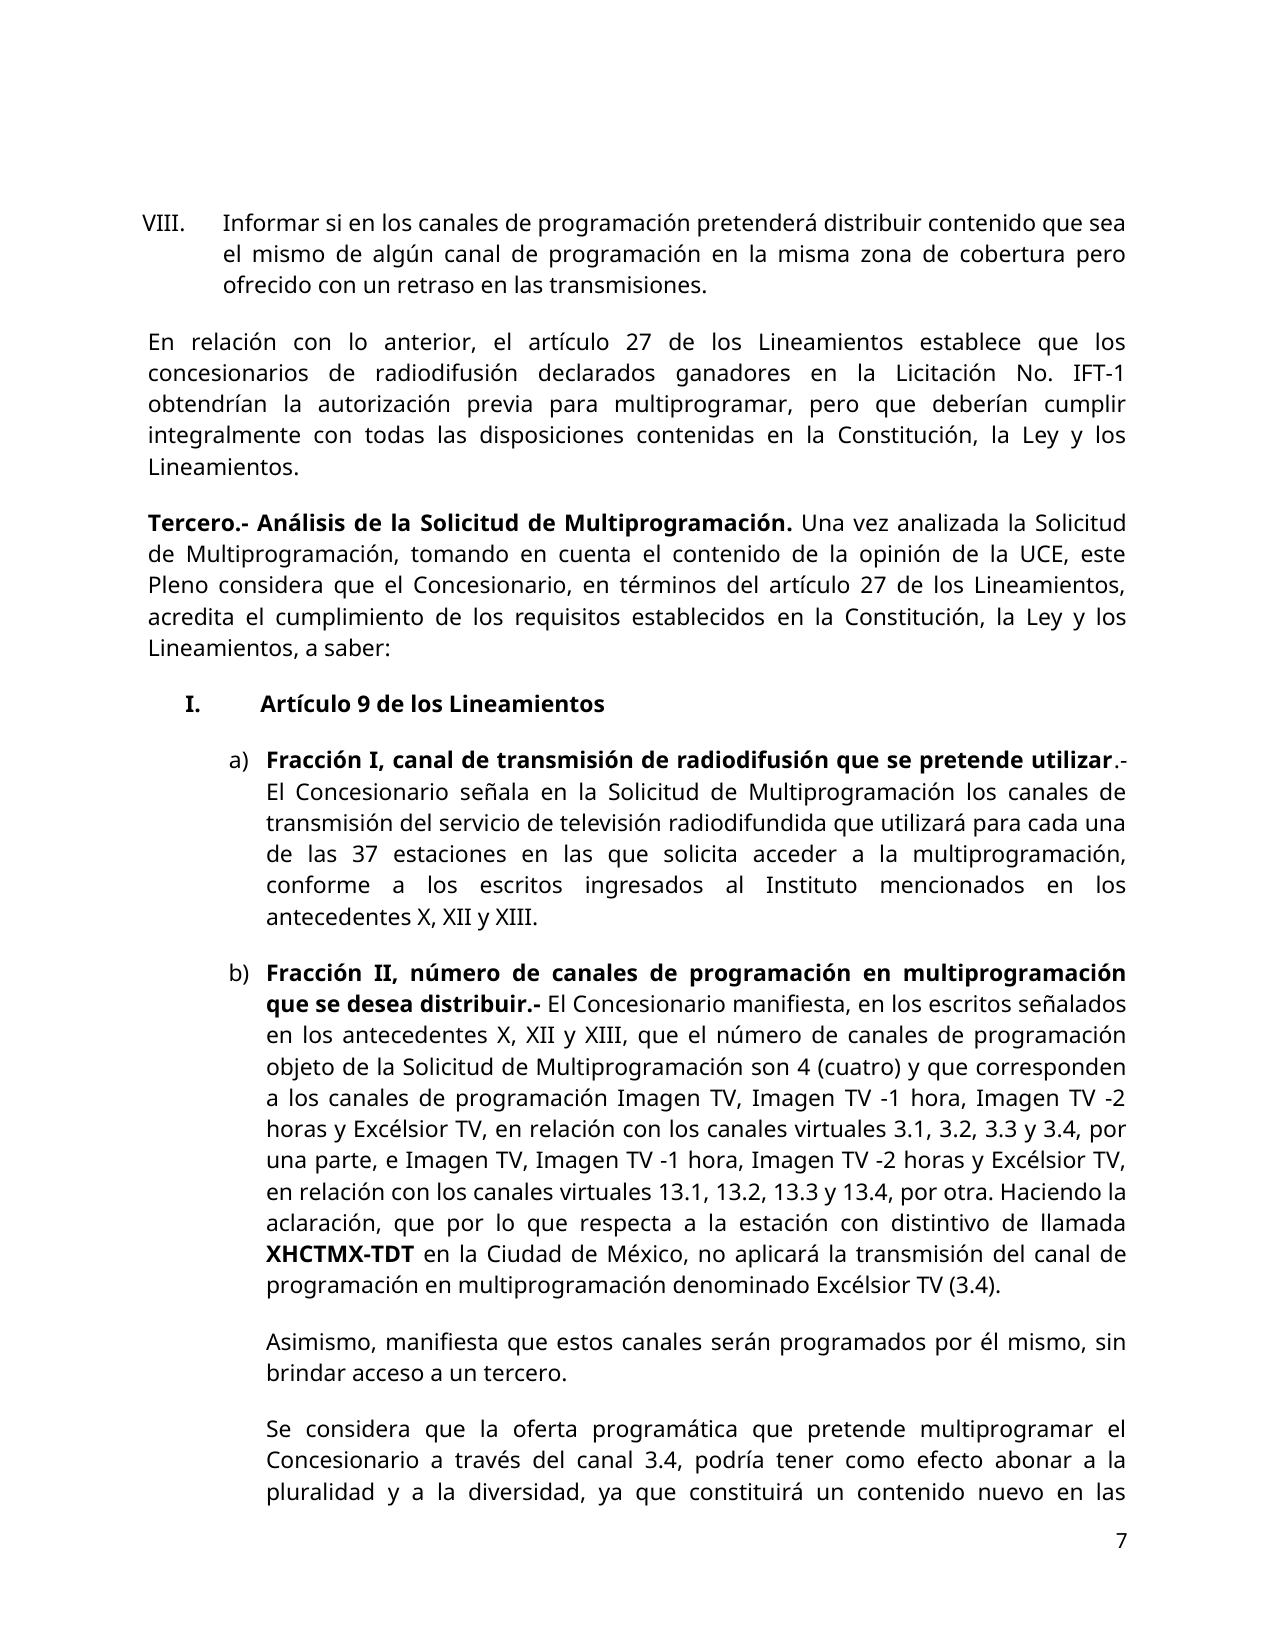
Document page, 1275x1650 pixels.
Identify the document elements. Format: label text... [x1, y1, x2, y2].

list Informar si en los canales de programación pretenderá distribuir contenido que sea el mismo de algún canal de programación en la misma zona de cobertura pero ofrecido con un retraso en las transmisiones. [185, 207, 1127, 301]
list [266, 1413, 1127, 1507]
list Fracción II, número de canales de programación en multiprogramación que se desea distribuir.- El Concesionario manifiesta, en los escritos señalados en los antecedentes X, XII y XIII, que el número de canales de programación objeto de la Solicitud de Multiprogramación son 4 (cuatro) y que corresponden a los canales de programación Imagen TV, Imagen TV -1 hora, Imagen TV -2 horas y Excélsior TV, en relación con los canales virtuales 3.1, 3.2, 3.3 y 3.4, por una parte, e Imagen TV, Imagen TV -1 hora, Imagen TV -2 horas y Excélsior TV, en relación con los canales virtuales 13.1, 13.2, 13.3 y 13.4, por otra. Haciendo la aclaración, que por lo que respecta a la estación con distintivo de llamada XHCTMX-TDT en la Ciudad de México, no aplicará la transmisión del canal de programación en multiprogramación denominado Excélsior TV (3.4). [228, 957, 1127, 1301]
list Artículo 9 de los Lineamientos [185, 688, 1127, 719]
text En relación con lo anterior, el artículo 27 de los Lineamientos establece que los concesionarios de radiodifusión declarados ganadores en la Licitación No. IFT-1 obtendrían la autorización previa para multiprogramar, pero que deberían cumplir integralmente con todas las disposiciones contenidas en la Constitución, la Ley y los Lineamientos. [148, 326, 1127, 482]
list Fracción I, canal de transmisión de radiodifusión que se pretende utilizar.-El Concesionario señala en la Solicitud de Multiprogramación los canales de transmisión del servicio de televisión radiodifundida que utilizará para cada una de las 37 estaciones en las que solicita acceder a la multiprogramación, conforme a los escritos ingresados al Instituto mencionados en los antecedentes X, XII y XIII. [229, 744, 1127, 932]
text Tercero.- Análisis de la Solicitud de Multiprogramación. Una vez analizada la Solicitud de Multiprogramación, tomando en cuenta el contenido de la opinión de la UCE, este Pleno considera que el Concesionario, en términos del artículo 27 de los Lineamientos, acredita el cumplimiento de los requisitos establecidos en la Constitución, la Ley y los Lineamientos, a saber: [148, 507, 1127, 663]
list Asimismo, manifiesta que estos canales serán programados por él mismo, sin brindar acceso a un tercero. [266, 1326, 1127, 1388]
